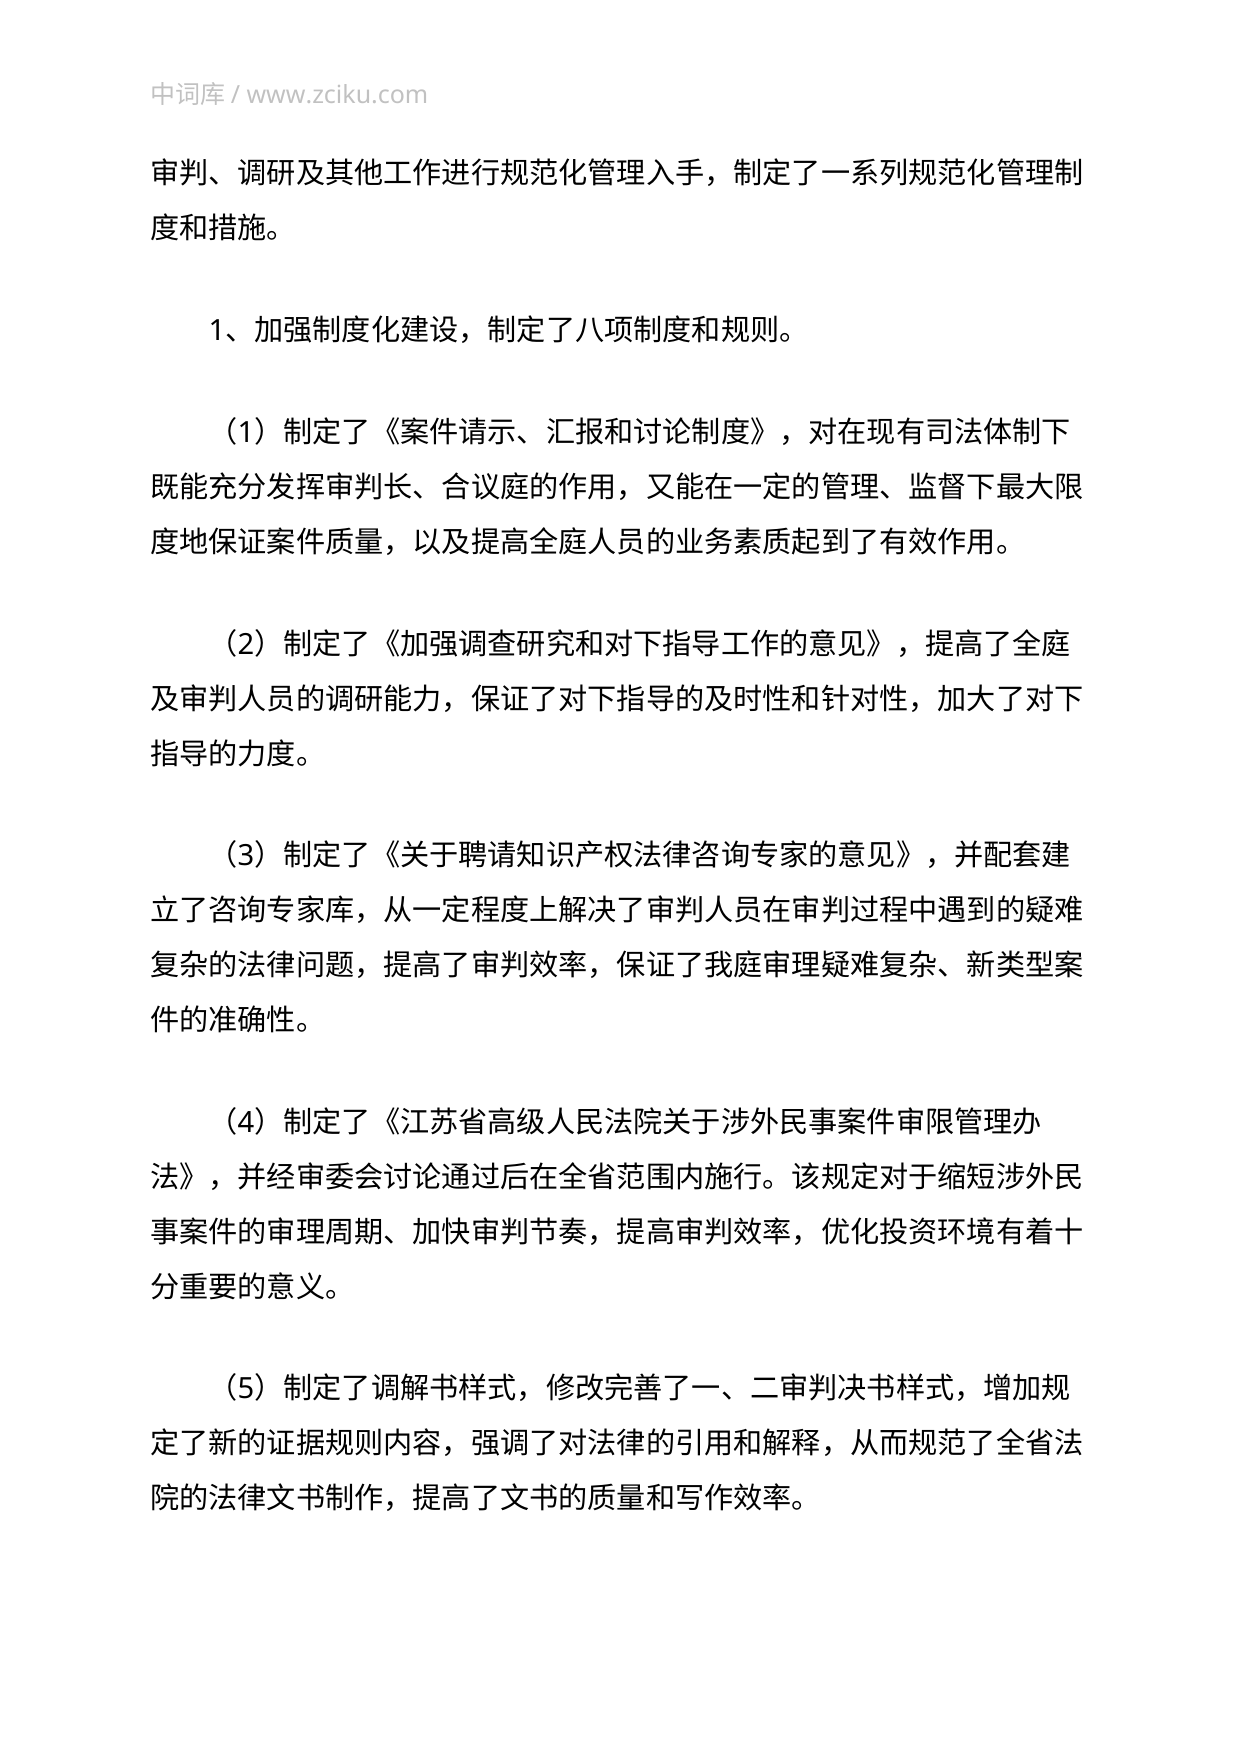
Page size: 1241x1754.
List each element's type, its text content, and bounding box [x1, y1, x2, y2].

text （4）制定了《江苏省高级人民法院关于涉外民事案件审限管理办法》，并经审委会讨论通过后在全省范围内施行。该规定对于缩短涉外民事案件的审理周期、加快审判节奏，提高审判效率，优化投资环境有着十分重要的意义。 [150, 1098, 1090, 1306]
text （5）制定了调解书样式，修改完善了一、二审判决书样式，增加规定了新的证据规则内容，强调了对法律的引用和解释，从而规范了全省法院的法律文书制作，提高了文书的质量和写作效率。 [150, 1365, 1090, 1517]
text （1）制定了《案件请示、汇报和讨论制度》，对在现有司法体制下既能充分发挥审判长、合议庭的作用，又能在一定的管理、监督下最大限度地保证案件质量，以及提高全庭人员的业务素质起到了有效作用。 [150, 409, 1090, 561]
text 1、加强制度化建设，制定了八项制度和规则。 [150, 307, 1090, 349]
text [150, 150, 1090, 247]
text （3）制定了《关于聘请知识产权法律咨询专家的意见》，并配套建立了咨询专家库，从一定程度上解决了审判人员在审判过程中遇到的疑难复杂的法律问题，提高了审判效率，保证了我庭审理疑难复杂、新类型案件的准确性。 [150, 832, 1090, 1039]
text （2）制定了《加强调查研究和对下指导工作的意见》，提高了全庭及审判人员的调研能力，保证了对下指导的及时性和针对性，加大了对下指导的力度。 [150, 620, 1090, 772]
